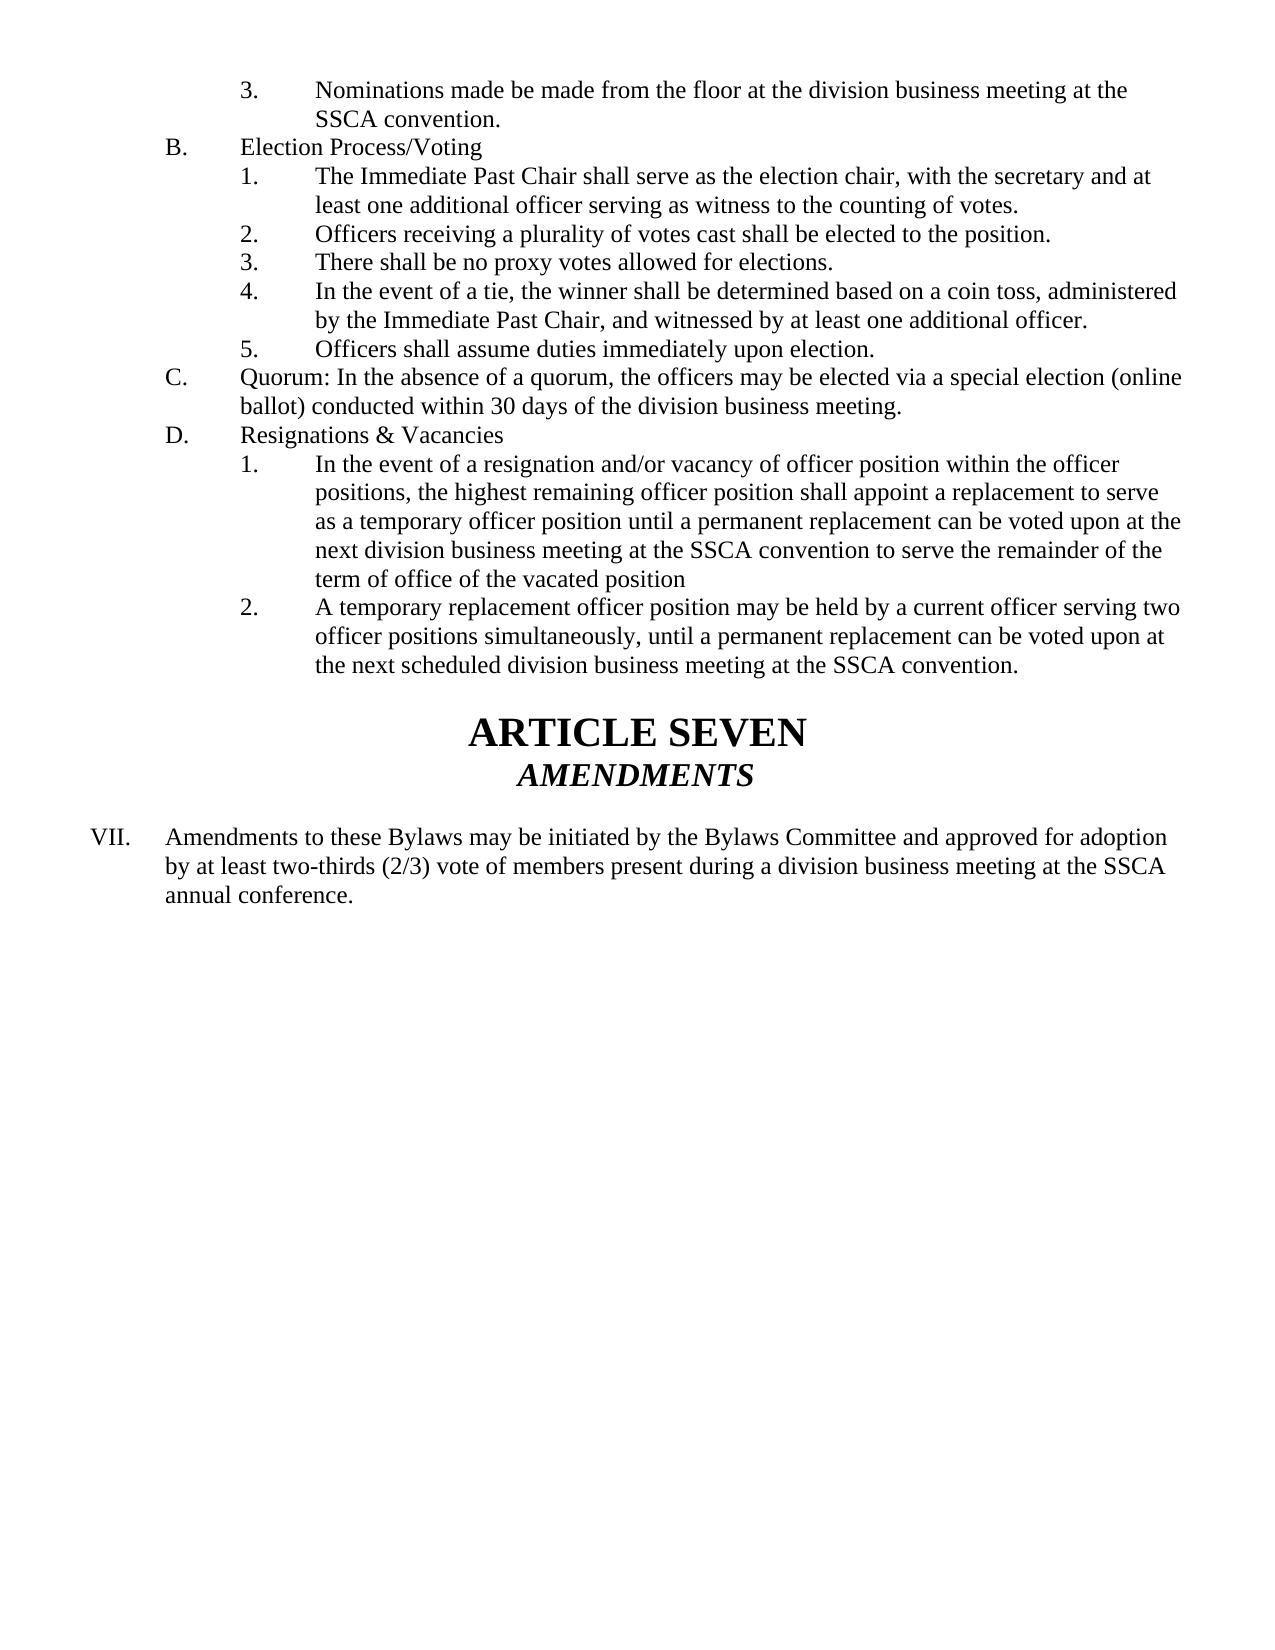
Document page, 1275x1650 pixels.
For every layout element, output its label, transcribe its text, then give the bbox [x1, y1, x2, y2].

text B. Election Process/Voting [165, 132, 1185, 161]
text Amendments [90, 755, 1185, 794]
text 3. There shall be no proxy votes allowed for elections. [240, 247, 1185, 276]
text 1. In the event of a resignation and/or vacancy of officer position within the officer positions, the highest remaining officer position shall appoint a replacement to serve as a temporary officer position until a permanent replacement can be voted upon at the next division business meeting at the SSCA convention to serve the remainder of the term of office of the vacated position [240, 449, 1185, 592]
text 2. A temporary replacement officer position may be held by a current officer serving two officer positions simultaneously, until a permanent replacement can be voted upon at the next scheduled division business meeting at the SSCA convention. [240, 592, 1185, 679]
text 2. Officers receiving a plurality of votes cast shall be elected to the position. [240, 219, 1185, 247]
text 4. In the event of a tie, the winner shall be determined based on a coin toss, administered by the Immediate Past Chair, and witnessed by at least one additional officer. [240, 276, 1185, 334]
text 5. Officers shall assume duties immediately upon election. [240, 334, 1185, 362]
text 1. The Immediate Past Chair shall serve as the election chair, with the secretary and at least one additional officer serving as witness to the counting of votes. [240, 161, 1185, 219]
text D. Resignations & Vacancies [165, 420, 1185, 449]
text VII. Amendments to these Bylaws may be initiated by the Bylaws Committee and approved for adoption by at least two-thirds (2/3) vote of members present during a division business meeting at the SSCA annual conference. [90, 822, 1185, 909]
text 3. Nominations made be made from the floor at the division business meeting at the SSCA convention. [240, 75, 1185, 132]
text C. Quorum: In the absence of a quorum, the officers may be elected via a special election (online ballot) conducted within 30 days of the division business meeting. [165, 362, 1185, 420]
text Article Seven [90, 707, 1185, 755]
